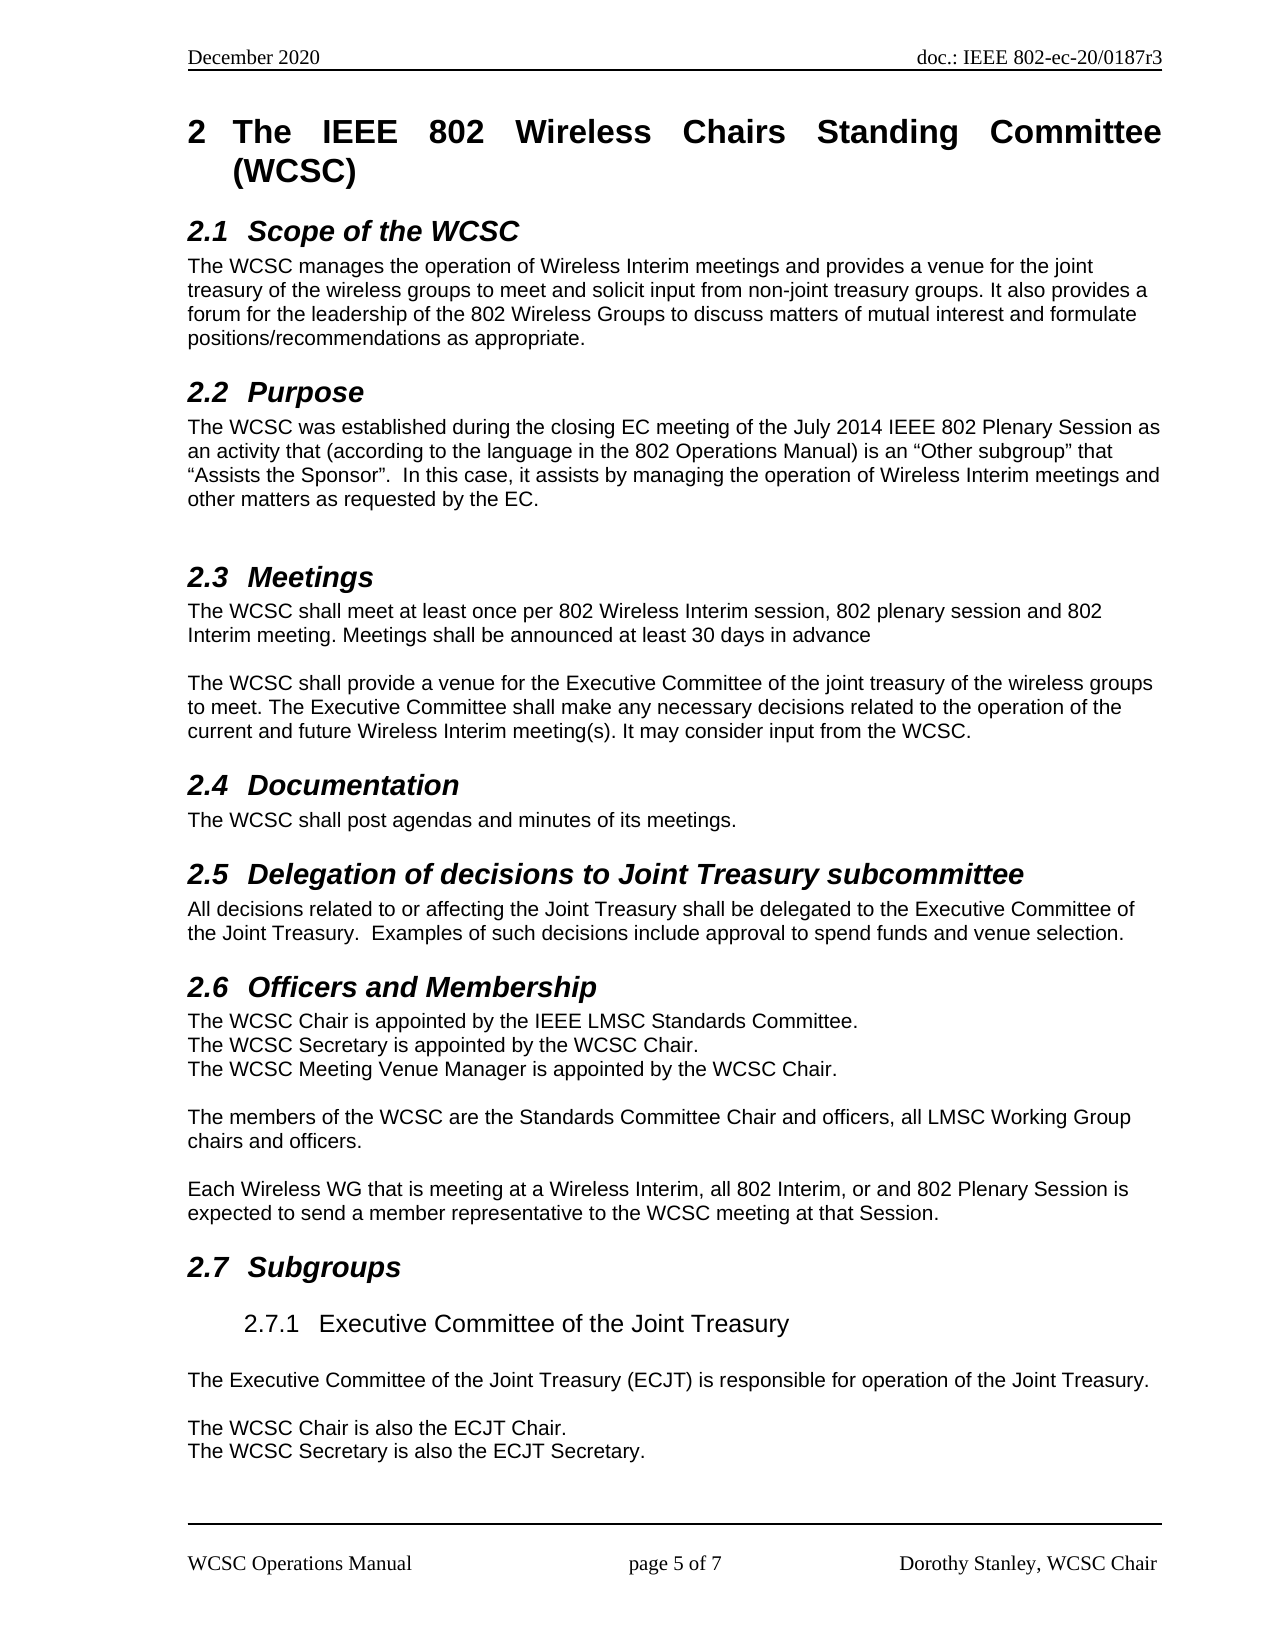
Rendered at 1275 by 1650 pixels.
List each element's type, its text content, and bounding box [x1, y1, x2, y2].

text The WCSC shall provide a venue for the Executive Committee of the joint treasury of the wireless groups to meet. The Executive Committee shall make any necessary decisions related to the operation of the current and future Wireless Interim meeting(s). It may consider input from the WCSC. [187, 671, 1162, 743]
subtitle Documentation [187, 768, 1162, 802]
text The WCSC was established during the closing EC meeting of the July 2014 IEEE 802 Plenary Session as an activity that (according to the language in the 802 Operations Manual) is an “Other subgroup” that “Assists the Sponsor”. In this case, it assists by managing the operation of Wireless Interim meetings and other matters as requested by the EC. [187, 415, 1162, 511]
text The WCSC Secretary is appointed by the WCSC Chair. [187, 1033, 1162, 1057]
text The members of the WCSC are the Standards Committee Chair and officers, all LMSC Working Group chairs and officers. [187, 1105, 1162, 1153]
text The Executive Committee of the Joint Treasury (ECJT) is responsible for operation of the Joint Treasury. [187, 1367, 1162, 1391]
subtitle The IEEE 802 Wireless Chairs Standing Committee (WCSC) [187, 112, 1162, 189]
text All decisions related to or affecting the Joint Treasury shall be delegated to the Executive Committee of the Joint Treasury. Examples of such decisions include approval to spend funds and venue selection. [187, 897, 1162, 944]
text The WCSC shall meet at least once per 802 Wireless Interim session, 802 plenary session and 802 Interim meeting. Meetings shall be announced at least 30 days in advance [187, 599, 1162, 647]
subtitle Subgroups [187, 1250, 1162, 1283]
text The WCSC Secretary is also the ECJT Secretary. [187, 1439, 1162, 1463]
subtitle Officers and Membership [187, 969, 1162, 1003]
text Each Wireless WG that is meeting at a Wireless Interim, all 802 Interim, or and 802 Plenary Session is expected to send a member representative to the WCSC meeting at that Session. [187, 1177, 1162, 1225]
subtitle Scope of the WCSC [187, 214, 1162, 248]
subtitle Executive Committee of the Joint Treasury [244, 1308, 1162, 1337]
text The WCSC Chair is appointed by the IEEE LMSC Standards Committee. [187, 1009, 1162, 1033]
text The WCSC manages the operation of Wireless Interim meetings and provides a venue for the joint treasury of the wireless groups to meet and solicit input from non-joint treasury groups. It also provides a forum for the leadership of the 802 Wireless Groups to discuss matters of mutual interest and formulate positions/recommendations as appropriate. [187, 254, 1162, 350]
subtitle Delegation of decisions to Joint Treasury subcommittee [187, 857, 1162, 890]
subtitle Meetings [187, 559, 1162, 593]
text The WCSC Meeting Venue Manager is appointed by the WCSC Chair. [187, 1057, 1162, 1081]
subtitle Purpose [187, 375, 1162, 408]
text The WCSC shall post agendas and minutes of its meetings. [187, 808, 1162, 832]
text The WCSC Chair is also the ECJT Chair. [187, 1415, 1162, 1439]
